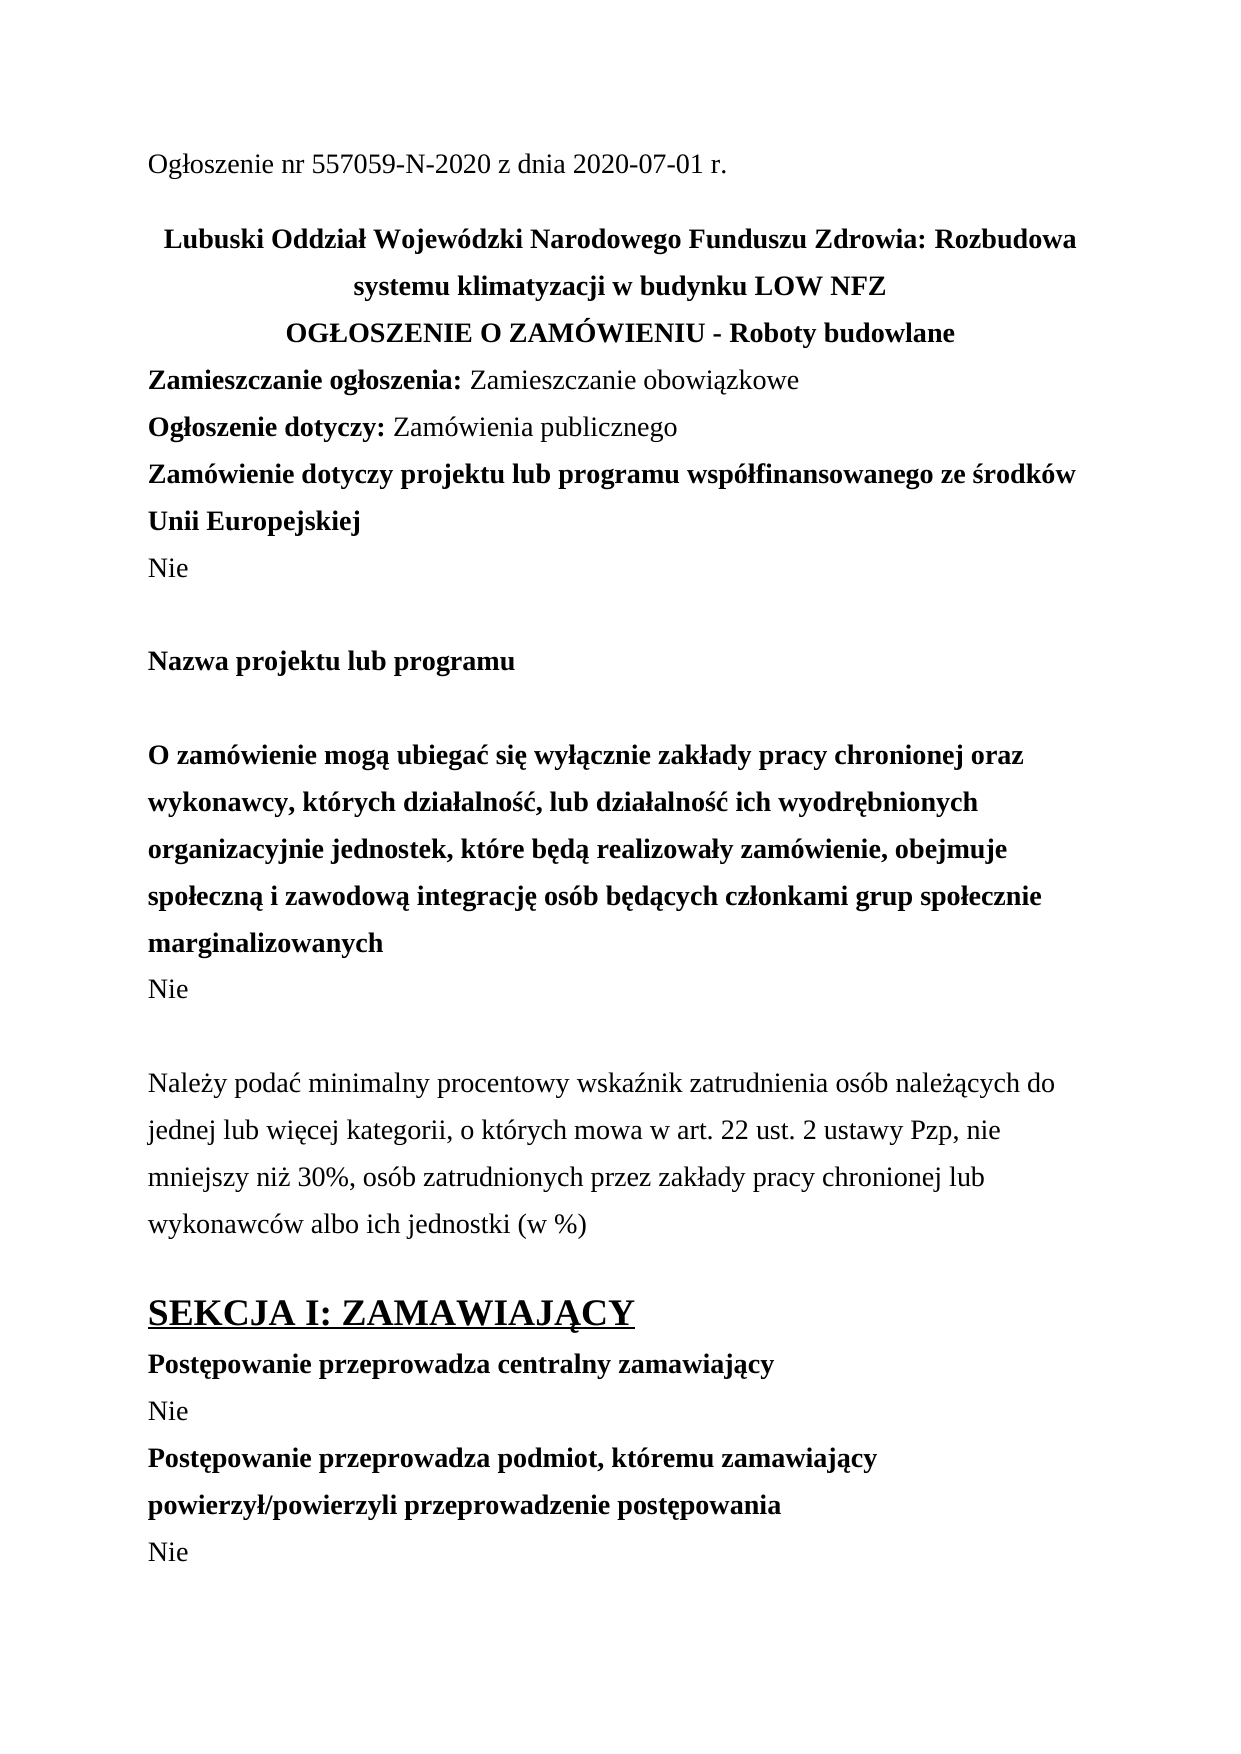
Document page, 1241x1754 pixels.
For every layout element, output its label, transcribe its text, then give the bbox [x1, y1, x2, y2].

text Nazwa projektu lub programu [148, 583, 1093, 724]
text Nie [148, 1521, 1093, 1567]
text Należy podać minimalny procentowy wskaźnik zatrudnienia osób należących do jednej lub więcej kategorii, o których mowa w art. 22 ust. 2 ustawy Pzp, nie mniejszy niż 30%, osób zatrudnionych przez zakłady pracy chronionej lub wykonawców albo ich jednostki (w %) [148, 1005, 1093, 1286]
text Zamówienie dotyczy projektu lub programu współfinansowanego ze środków Unii Europejskiej [148, 442, 1093, 536]
text Lubuski Oddział Wojewódzki Narodowego Funduszu Zdrowia: Rozbudowa systemu klimatyzacji w budynku LOW NFZ OGŁOSZENIE O ZAMÓWIENIU - Roboty budowlane [148, 208, 1093, 349]
text O zamówienie mogą ubiegać się wyłącznie zakłady pracy chronionej oraz wykonawcy, których działalność, lub działalność ich wyodrębnionych organizacyjnie jednostek, które będą realizowały zamówienie, obejmuje społeczną i zawodową integrację osób będących członkami grup społecznie marginalizowanych [148, 724, 1093, 958]
text Ogłoszenie nr 557059-N-2020 z dnia 2020-07-01 r. [148, 148, 1093, 208]
text Postępowanie przeprowadza podmiot, któremu zamawiający powierzył/powierzyli przeprowadzenie postępowania [148, 1427, 1093, 1521]
text Nie [148, 958, 1093, 1005]
text Ogłoszenie dotyczy: Zamówienia publicznego [148, 396, 1093, 442]
text Nie [148, 1380, 1093, 1427]
text Nie [148, 536, 1093, 583]
text Postępowanie przeprowadza centralny zamawiający [148, 1333, 1093, 1380]
text SEKCJA I: ZAMAWIAJĄCY [148, 1286, 1093, 1333]
text Zamieszczanie ogłoszenia: Zamieszczanie obowiązkowe [148, 349, 1093, 396]
